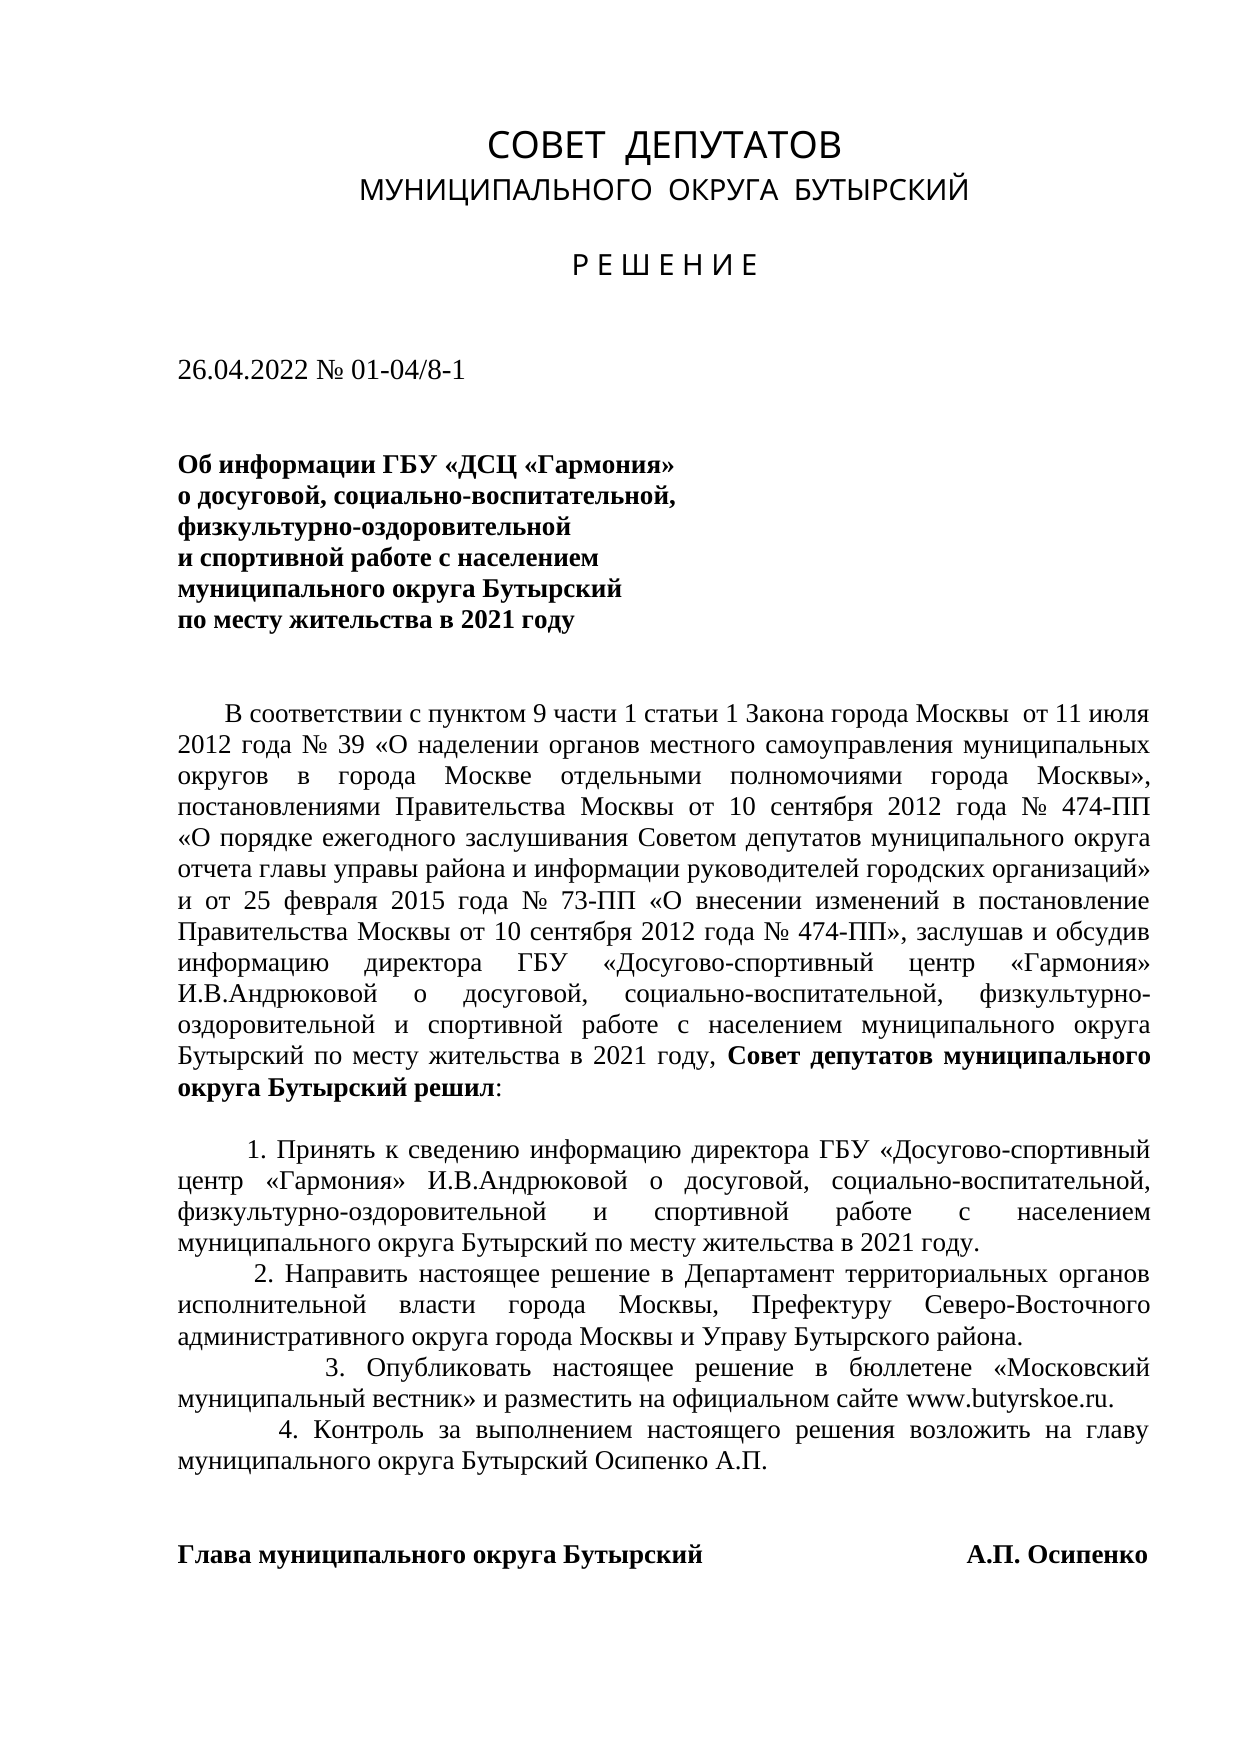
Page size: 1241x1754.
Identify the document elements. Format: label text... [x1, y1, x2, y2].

text 1. Принять к сведению информацию директора ГБУ «Досугово-спортивный центр «Гармония» И.В.Андрюковой о досуговой, социально-воспитательной, физкультурно-оздоровительной и спортивной работе с населением муниципального округа Бутырский по месту жительства в 2021 году. [177, 1133, 1152, 1257]
text 3. Опубликовать настоящее решение в бюллетене «Московский муниципальный вестник» и разместить на официальном сайте www.butyrskoe.ru. [177, 1351, 1152, 1413]
text о досуговой, социально-воспитательной, [177, 479, 797, 510]
text Глава муниципального округа Бутырский А.П. Осипенко [177, 1538, 1152, 1569]
text В соответствии с пунктом 9 части 1 статьи 1 Закона города Москвы от 11 июля 2012 года № 39 «О наделении органов местного самоуправления муниципальных округов в города Москве отдельными полномочиями города Москвы», постановлениями Правительства Москвы от 10 сентября 2012 года № 474-ПП «О порядке ежегодного заслушивания Советом депутатов муниципального округа отчета главы управы района и информации руководителей городских организаций» и от 25 февраля 2015 года № 73-ПП «О внесении изменений в постановление Правительства Москвы от 10 сентября 2012 года № 474-ПП», заслушав и обсудив информацию директора ГБУ «Досугово-спортивный центр «Гармония» И.В.Андрюковой о досуговой, социально-воспитательной, физкультурно-оздоровительной и спортивной работе с населением муниципального округа Бутырский по месту жительства в 2021 году, Совет депутатов муниципального округа Бутырский решил: [177, 697, 1152, 1102]
text Р Е Ш Е Н И Е [177, 244, 1152, 284]
text Об информации ГБУ «ДСЦ «Гармония» [177, 448, 797, 479]
text муниципального округа Бутырский [177, 572, 797, 603]
text и спортивной работе с населением [177, 541, 797, 572]
text физкультурно-оздоровительной [177, 510, 797, 541]
text СОВЕТ ДЕПУТАТОВ [177, 118, 1152, 169]
text 2. Направить настоящее решение в Департамент территориальных органов исполнительной власти города Москвы, Префектуру Северо-Восточного административного округа города Москвы и Управу Бутырского района. [177, 1257, 1152, 1351]
text по месту жительства в 2021 году [177, 603, 797, 634]
text 26.04.2022 № 01-04/8-1 [177, 352, 1152, 385]
text 4. Контроль за выполнением настоящего решения возложить на главу муниципального округа Бутырский Осипенко А.П. [177, 1413, 1152, 1476]
text МУНИЦИПАЛЬНОГО ОКРУГА БУТЫРСКИЙ [177, 169, 1152, 209]
